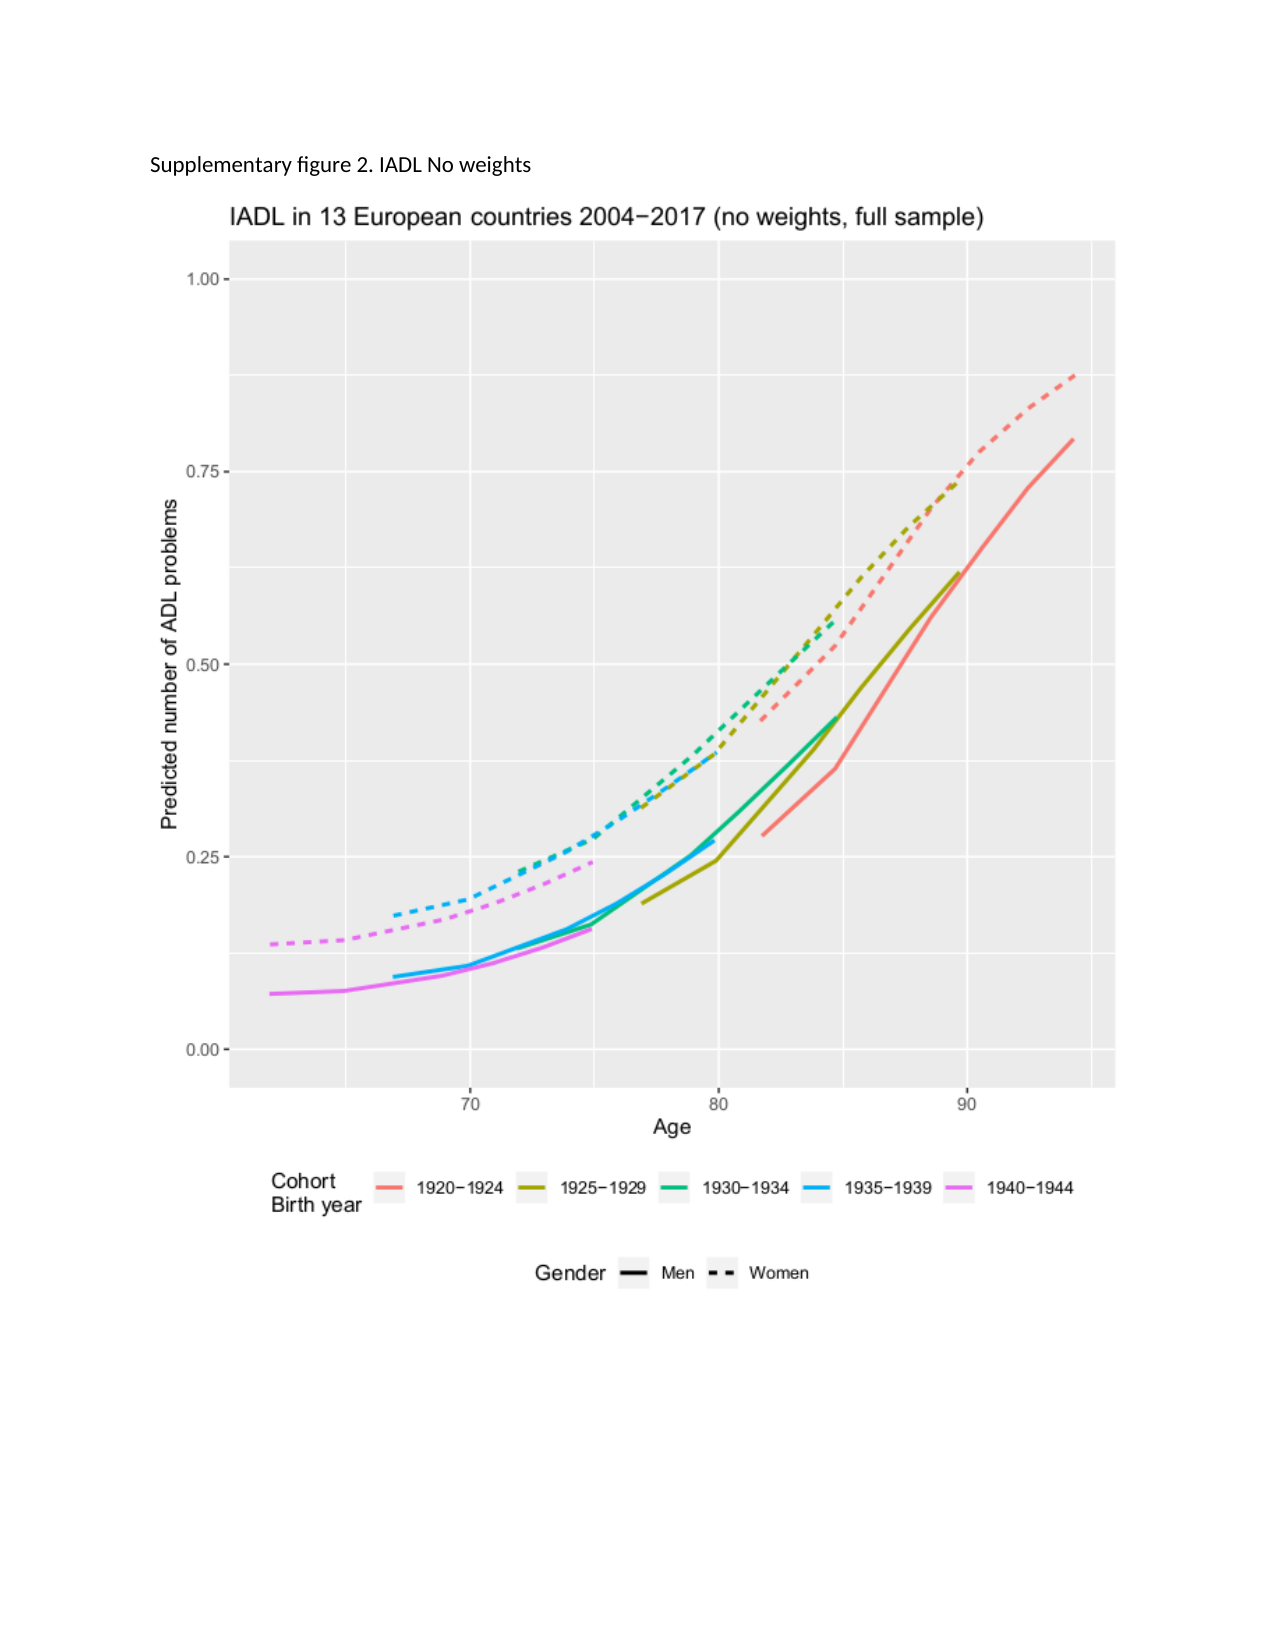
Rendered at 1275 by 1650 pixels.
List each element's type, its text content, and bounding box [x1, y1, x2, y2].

text Supplementary figure 2. IADL No weights [150, 150, 1125, 178]
picture [150, 196, 1125, 1311]
